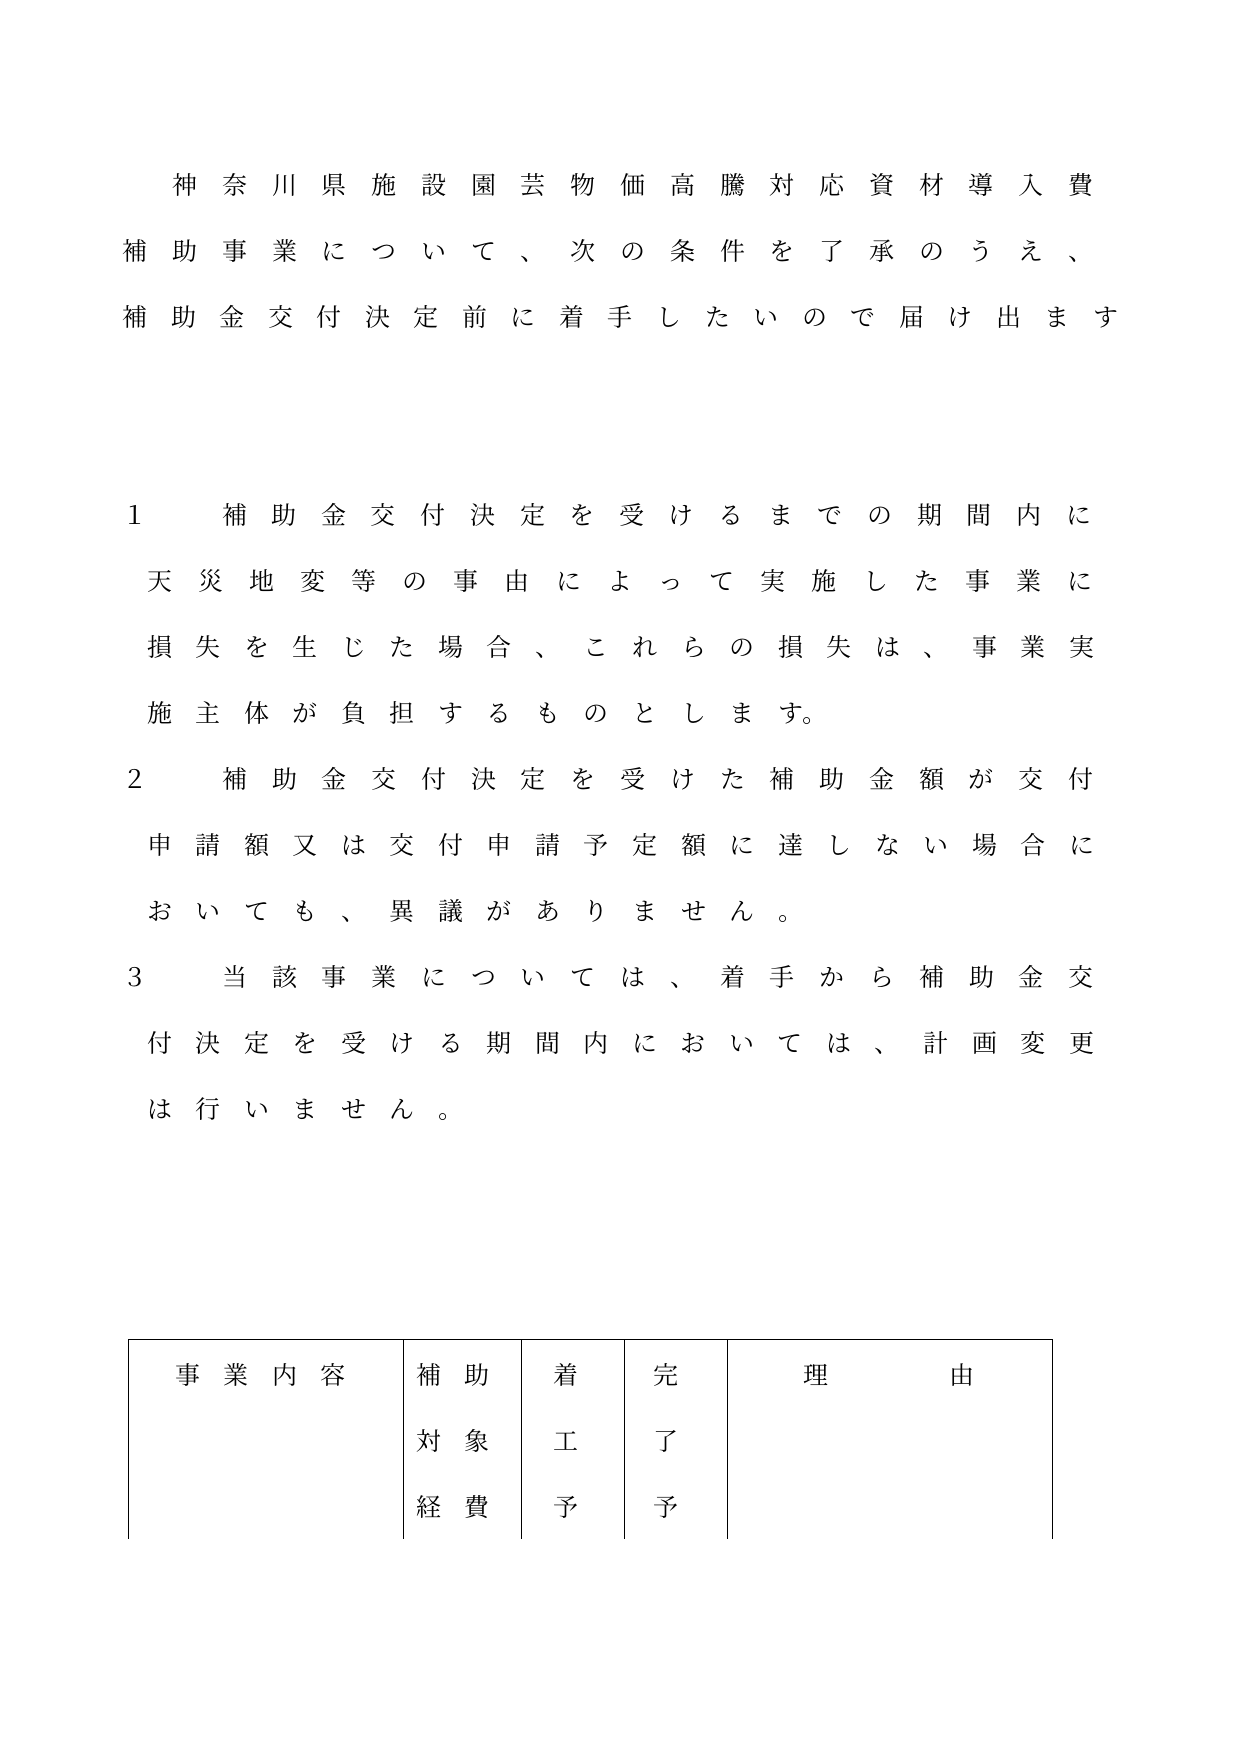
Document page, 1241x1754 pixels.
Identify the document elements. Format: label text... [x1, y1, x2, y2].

table_header 完了予定 年月日 [625, 1340, 727, 1538]
text １ 補助金交付決定を受けるまでの期間内に、天災地変等の事由によって実施した事業に 損失を生じた場合、これらの損失は、事業実施主体が負担するものとします。 [122, 481, 1118, 745]
text ２ 補助金交付決定を受けた補助金額が交付申請額又は交付申請予定額に達しない場合に おいても、異議がありません。 [122, 745, 1118, 943]
table_header 着工予定 年月日 [522, 1340, 624, 1538]
table_header 事業内容 [129, 1340, 403, 1538]
table_header 理 由 [728, 1340, 1052, 1538]
text ３ 当該事業については、着手から補助金交付決定を受ける期間内においては、計画変更は行いません。 [122, 943, 1118, 1141]
table_header 補助対象経費 [404, 1340, 521, 1538]
text 神奈川県施設園芸物価高騰対応資材導入費補助事業について、次の条件を了承のうえ、補助金交付決定前に着手したいので届け出ます。 [122, 151, 1118, 349]
